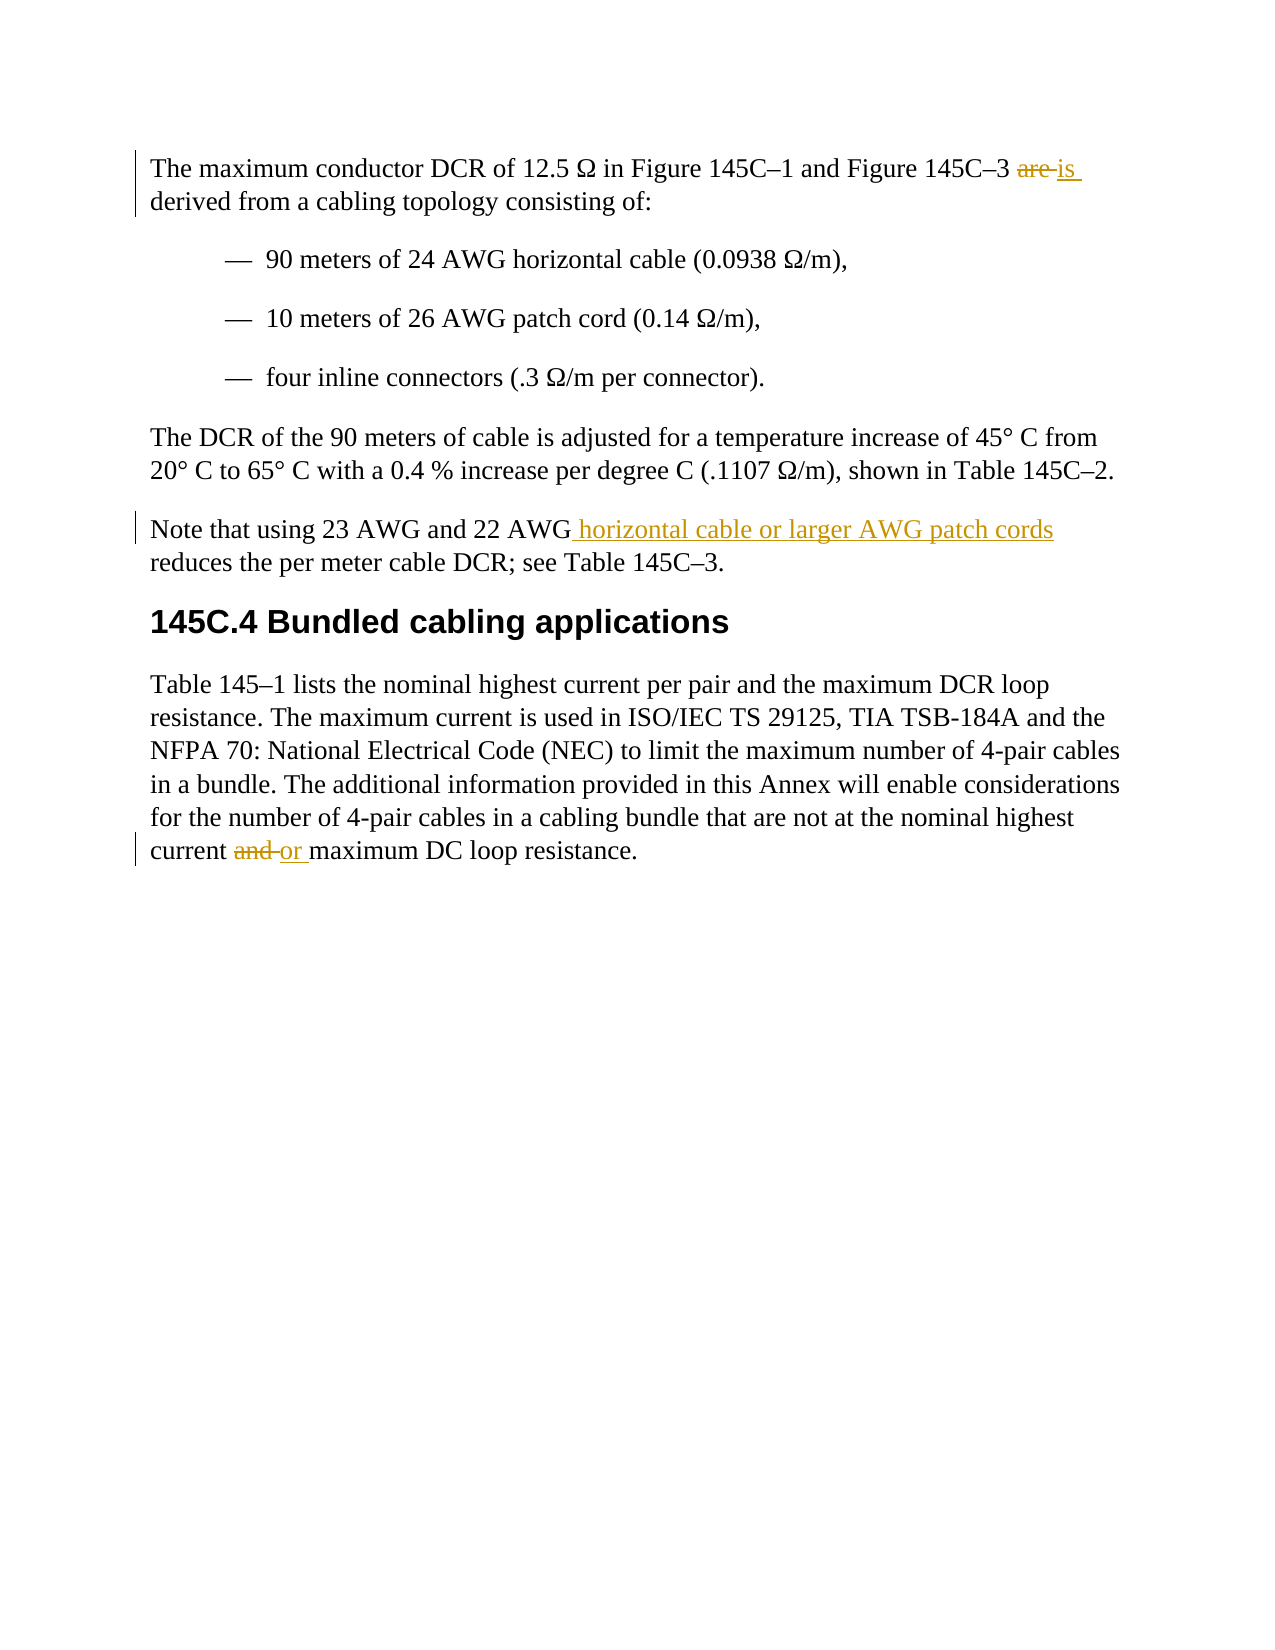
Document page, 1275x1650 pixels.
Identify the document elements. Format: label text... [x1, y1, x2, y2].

text The maximum conductor DCR of 12.5 Ω in Figure 145C–1 and Figure 145C–3 derived from a cabling topology consisting of: [150, 150, 1125, 217]
list — four inline connectors (.3 Ω/m per connector). [150, 360, 1125, 394]
text 145C.4 Bundled cabling applications [150, 602, 1125, 641]
list — 90 meters of 24 AWG horizontal cable (0.0938 Ω/m), [150, 242, 1125, 276]
list Note that using 23 AWG and 22 AWG reduces the per meter cable DCR; see Table 145C–3. [150, 511, 1125, 577]
list The DCR of the 90 meters of cable is adjusted for a temperature increase of 45° C from 20° C to 65° C with a 0.4 % increase per degree C (.1107 Ω/m), shown in Table 145C–2. [150, 419, 1125, 486]
list — 10 meters of 26 AWG patch cord (0.14 Ω/m), [150, 301, 1125, 335]
text Table 145–1 lists the nominal highest current per pair and the maximum DCR loop resistance. The maximum current is used in ISO/IEC TS 29125, TIA TSB-184A and the NFPA 70: National Electrical Code (NEC) to limit the maximum number of 4-pair cables in a bundle. The additional information provided in this Annex will enable considerations for the number of 4-pair cables in a cabling bundle that are not at the nominal highest current maximum DC loop resistance. [150, 666, 1125, 866]
